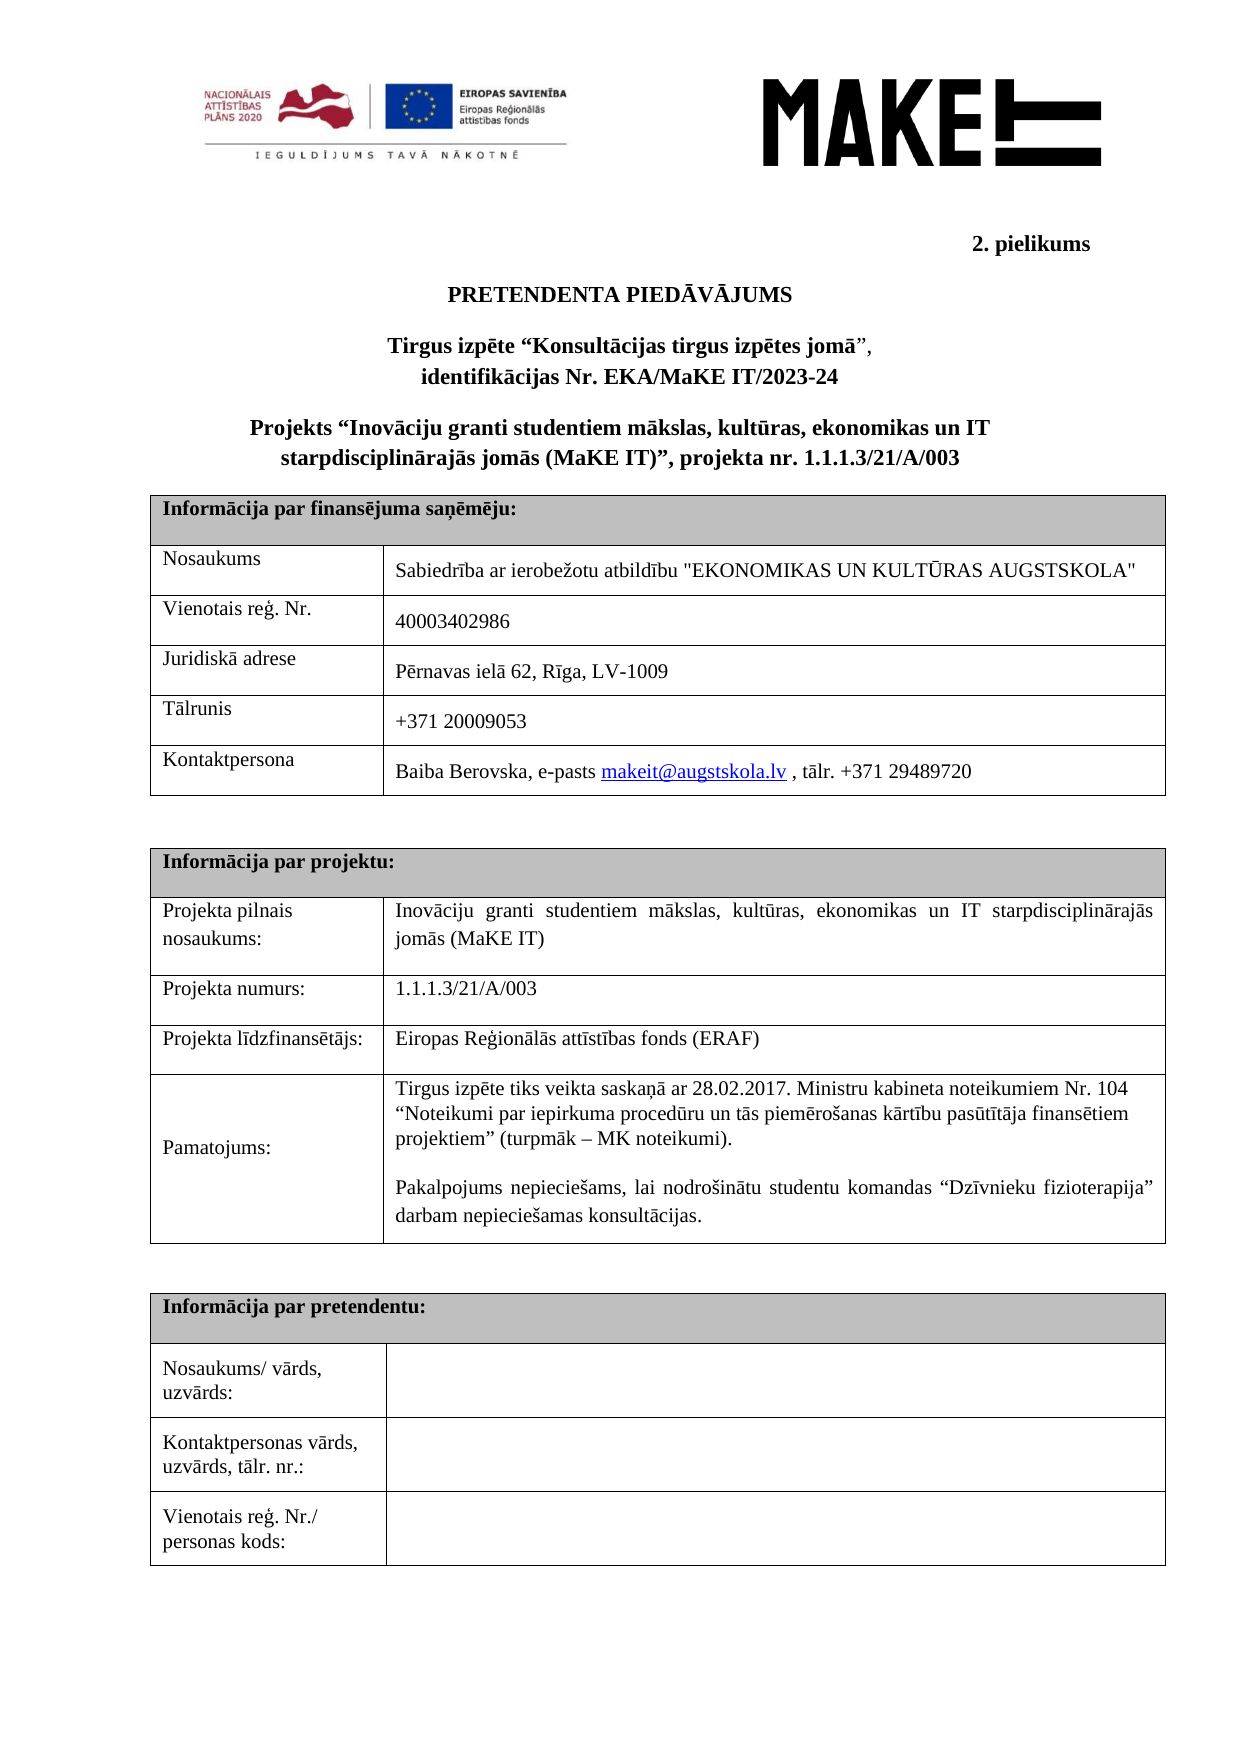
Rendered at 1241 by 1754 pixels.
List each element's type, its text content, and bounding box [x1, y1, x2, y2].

table_cell Sabiedrība ar ierobežotu atbildību "EKONOMIKAS UN KULTŪRAS AUGSTSKOLA" [384, 546, 1165, 595]
table_cell Nosaukums/ vārds, uzvārds: [151, 1344, 386, 1417]
text Tirgus izpēte “Konsultācijas tirgus izpētes jomā”, [169, 333, 1090, 359]
table_cell Inovāciju granti studentiem mākslas, kultūras, ekonomikas un IT starpdisciplinārajās jomās (MaKE IT) [384, 898, 1165, 975]
text Projekts “Inovāciju granti studentiem mākslas, kultūras, ekonomikas un IT starpdisciplinārajās jomās (MaKE IT)”, projekta nr. 1.1.1.3/21/A/003 [150, 414, 1090, 470]
table_header Informācija par pretendentu: [151, 1294, 1165, 1343]
text 2. pielikums [150, 231, 1090, 257]
table_cell Juridiskā adrese [151, 646, 383, 695]
table_cell Projekta līdzfinansētājs: [151, 1026, 383, 1074]
table_cell Kontaktpersonas vārds, uzvārds, tālr. nr.: [151, 1418, 386, 1491]
table_cell Kontaktpersona [151, 746, 383, 795]
text identifikācijas Nr. EKA/MaKE IT/2023-24 [169, 363, 1090, 389]
table_cell Tālrunis [151, 696, 383, 745]
table_cell [387, 1344, 1165, 1417]
table_cell [387, 1418, 1165, 1491]
table_cell [387, 1492, 1165, 1565]
table_cell Projekta numurs: [151, 976, 383, 1024]
table_cell Vienotais reģ. Nr./ personas kods: [151, 1492, 386, 1565]
table_cell Pamatojums: [151, 1075, 383, 1243]
table_cell Nosaukums [151, 546, 383, 595]
table_header Informācija par finansējuma saņēmēju: [151, 496, 1165, 545]
table_cell Baiba Berovska, e-pasts makeit@augstskola.lv , tālr. +371 29489720 [384, 746, 1165, 795]
text PRETENDENTA PIEDĀVĀJUMS [150, 282, 1090, 308]
picture [173, 73, 598, 172]
table_cell +371 20009053 [384, 696, 1165, 745]
table_header Informācija par projektu: [151, 849, 1165, 897]
table_cell Eiropas Reģionālās attīstības fonds (ERAF) [384, 1026, 1165, 1074]
table_cell 40003402986 [384, 596, 1165, 645]
picture [763, 79, 1102, 166]
table_cell 1.1.1.3/21/A/003 [384, 976, 1165, 1024]
table_cell Vienotais reģ. Nr. [151, 596, 383, 645]
table_cell Tirgus izpēte tiks veikta saskaņā ar 28.02.2017. Ministru kabineta noteikumiem Nr. 104 “Noteikumi par iepirkuma procedūru un tās piemērošanas kārtību pasūtītāja finansētiem projektiem” (turpmāk – MK noteikumi). Pakalpojums nepieciešams, lai nodrošinātu studentu komandas “Dzīvnieku fizioterapija” darbam nepieciešamas konsultācijas. [384, 1075, 1165, 1243]
table_cell Projekta pilnais nosaukums: [151, 898, 383, 975]
table_cell Pērnavas ielā 62, Rīga, LV-1009 [384, 646, 1165, 695]
